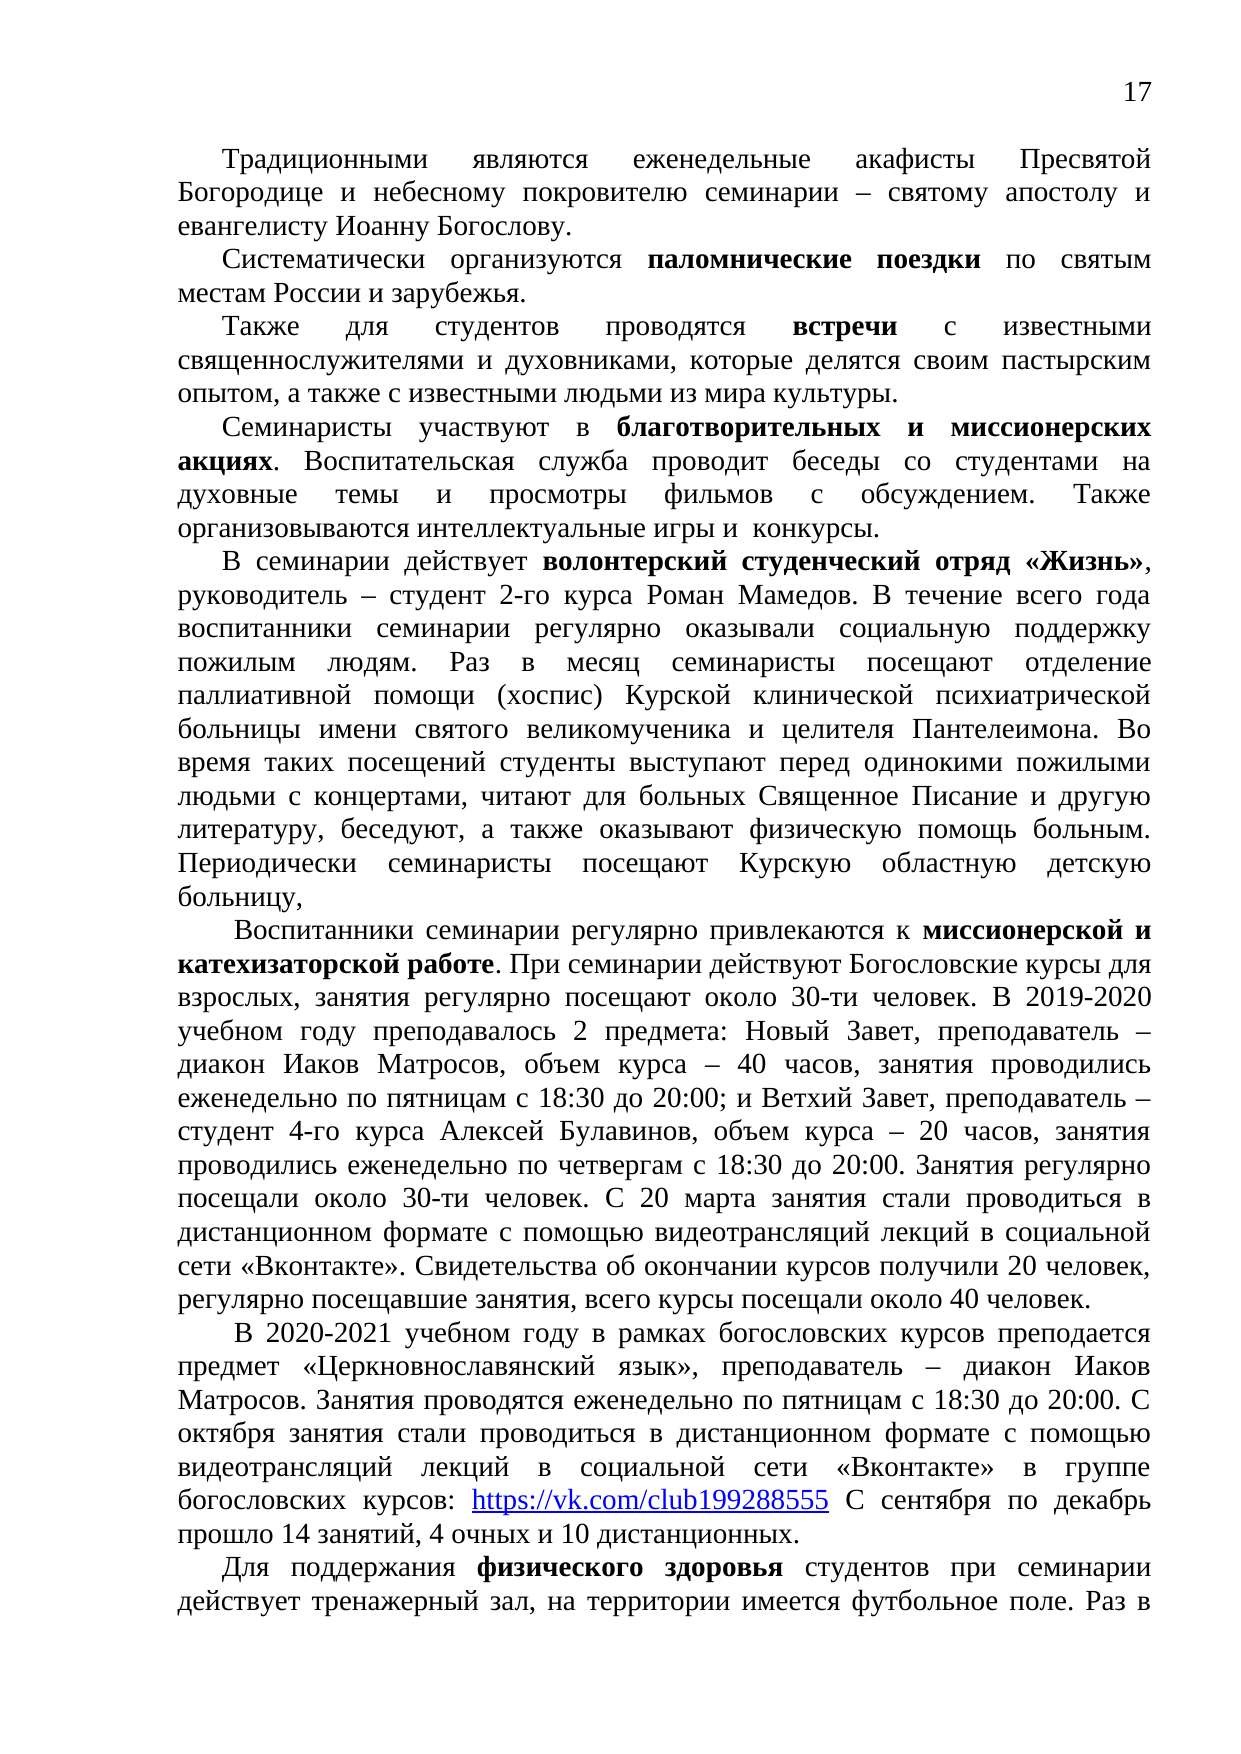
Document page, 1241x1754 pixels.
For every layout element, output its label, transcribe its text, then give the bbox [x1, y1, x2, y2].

text Воспитанники семинарии регулярно привлекаются к миссионерской и катехизаторской работе. При семинарии действуют Богословские курсы для взрослых, занятия регулярно посещают около 30-ти человек. В 2019-2020 учебном году преподавалось 2 предмета: Новый Завет, преподаватель – диакон Иаков Матросов, объем курса – 40 часов, занятия проводились еженедельно по пятницам с 18:30 до 20:00; и Ветхий Завет, преподаватель – студент 4-го курса Алексей Булавинов, объем курса – 20 часов, занятия проводились еженедельно по четвергам с 18:30 до 20:00. Занятия регулярно посещали около 30-ти человек. С 20 марта занятия стали проводиться в дистанционном формате с помощью видеотрансляций лекций в социальной сети «Вконтакте». Свидетельства об окончании курсов получили 20 человек, регулярно посещавшие занятия, всего курсы посещали около 40 человек. [177, 912, 1152, 1315]
text Также для студентов проводятся встречи с известными священнослужителями и духовниками, которые делятся своим пастырским опытом, а также с известными людьми из мира культуры. [177, 308, 1152, 409]
text В семинарии действует волонтерский студенческий отряд «Жизнь», руководитель – студент 2-го курса Роман Мамедов. В течение всего года воспитанники семинарии регулярно оказывали социальную поддержку пожилым людям. Раз в месяц семинаристы посещают отделение паллиативной помощи (хоспис) Курской клинической психиатрической больницы имени святого великомученика и целителя Пантелеимона. Во время таких посещений студенты выступают перед одинокими пожилыми людьми с концертами, читают для больных Священное Писание и другую литературу, беседуют, а также оказывают физическую помощь больным. Периодически семинаристы посещают Курскую областную детскую больницу, [177, 845, 1152, 912]
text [177, 1549, 1152, 1617]
text В семинарии действует волонтерский студенческий отряд «Жизнь», руководитель – студент 2-го курса Роман Мамедов. В течение всего года воспитанники семинарии регулярно оказывали социальную поддержку пожилым людям. Раз в месяц семинаристы посещают отделение паллиативной помощи (хоспис) Курской клинической психиатрической больницы имени святого великомученика и целителя Пантелеимона. Во время таких посещений студенты выступают перед одинокими пожилыми людьми с концертами, читают для больных Священное Писание и другую литературу, беседуют, а также оказывают физическую помощь больным. Периодически семинаристы посещают Курскую областную детскую больницу, [177, 543, 1152, 678]
text Систематически организуются паломнические поездки по святым местам России и зарубежья. [177, 241, 1152, 308]
text В 2020-2021 учебном году в рамках богословских курсов преподается предмет «Церкновнославянский язык», преподаватель – диакон Иаков Матросов. Занятия проводятся еженедельно по пятницам с 18:30 до 20:00. С октября занятия стали проводиться в дистанционном формате с помощью видеотрансляций лекций в социальной сети «Вконтакте» в группе богословских курсов: https://vk.com/club199288555 С сентября по декабрь прошло 14 занятий, 4 очных и 10 дистанционных. [177, 1315, 1152, 1549]
text Семинаристы участвуют в благотворительных и миссионерских акциях. Воспитательская служба проводит беседы со студентами на духовные темы и просмотры фильмов с обсуждением. Также организовываются интеллектуальные игры и конкурсы. [177, 409, 1152, 543]
text Традиционными являются еженедельные акафисты Пресвятой Богородице и небесному покровителю семинарии – святому апостолу и евангелисту Иоанну Богослову. [177, 141, 1152, 241]
